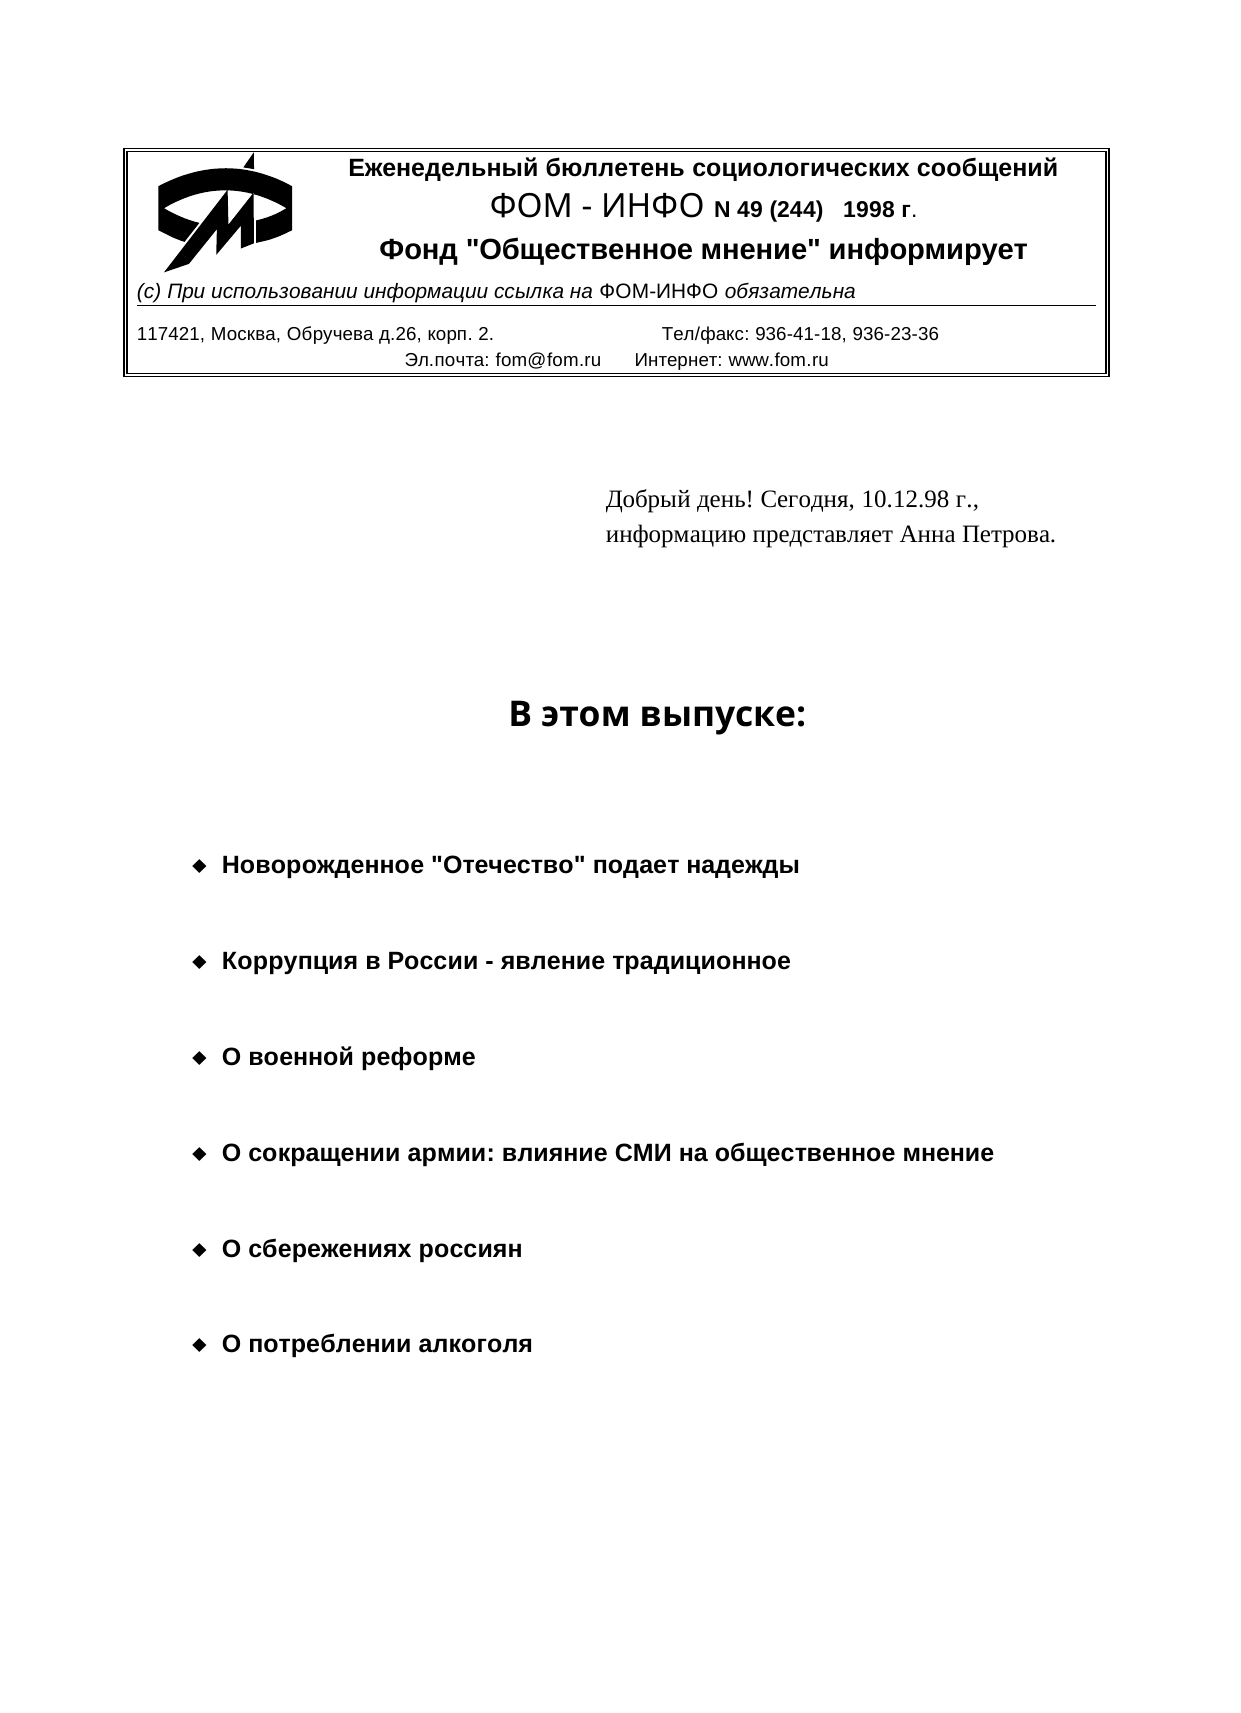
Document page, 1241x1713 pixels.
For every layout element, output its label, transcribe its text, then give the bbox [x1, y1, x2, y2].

table_header Еженедельный бюллетень социологических сообщений ФОМ - ИНФО N 49 (244) 1998 г. Фонд "Общественное мнение" информирует [299, 152, 1105, 272]
table_header [128, 152, 253, 272]
table_header [169, 152, 299, 272]
text информацию представляет Анна Петрова. [532, 514, 1092, 550]
list О военной реформе [192, 1037, 1092, 1072]
list О сокращении армии: влияние СМИ на общественное мнение [192, 1133, 1092, 1168]
table_cell (с) При использовании информации ссылка на ФОМ-ИНФО обязательна [128, 273, 1105, 321]
list Новорожденное "Отечество" подает надежды [192, 845, 1092, 881]
text В этом выпуске: [148, 688, 1092, 736]
text Добрый день! Сегодня, 10.12.98 г., [532, 479, 1092, 514]
list Коррупция в России - явление традиционное [192, 941, 1092, 977]
table_cell 117421, Москва, Обручева д.26, корп. 2. Тел/факс: 936-41-18, 936-23-36 Эл.почта: fom@fom.ru Интернет: www.fom.ru [128, 321, 1105, 372]
list О сбережениях россиян [192, 1229, 1092, 1264]
list О потреблении алкоголя [192, 1324, 1092, 1360]
